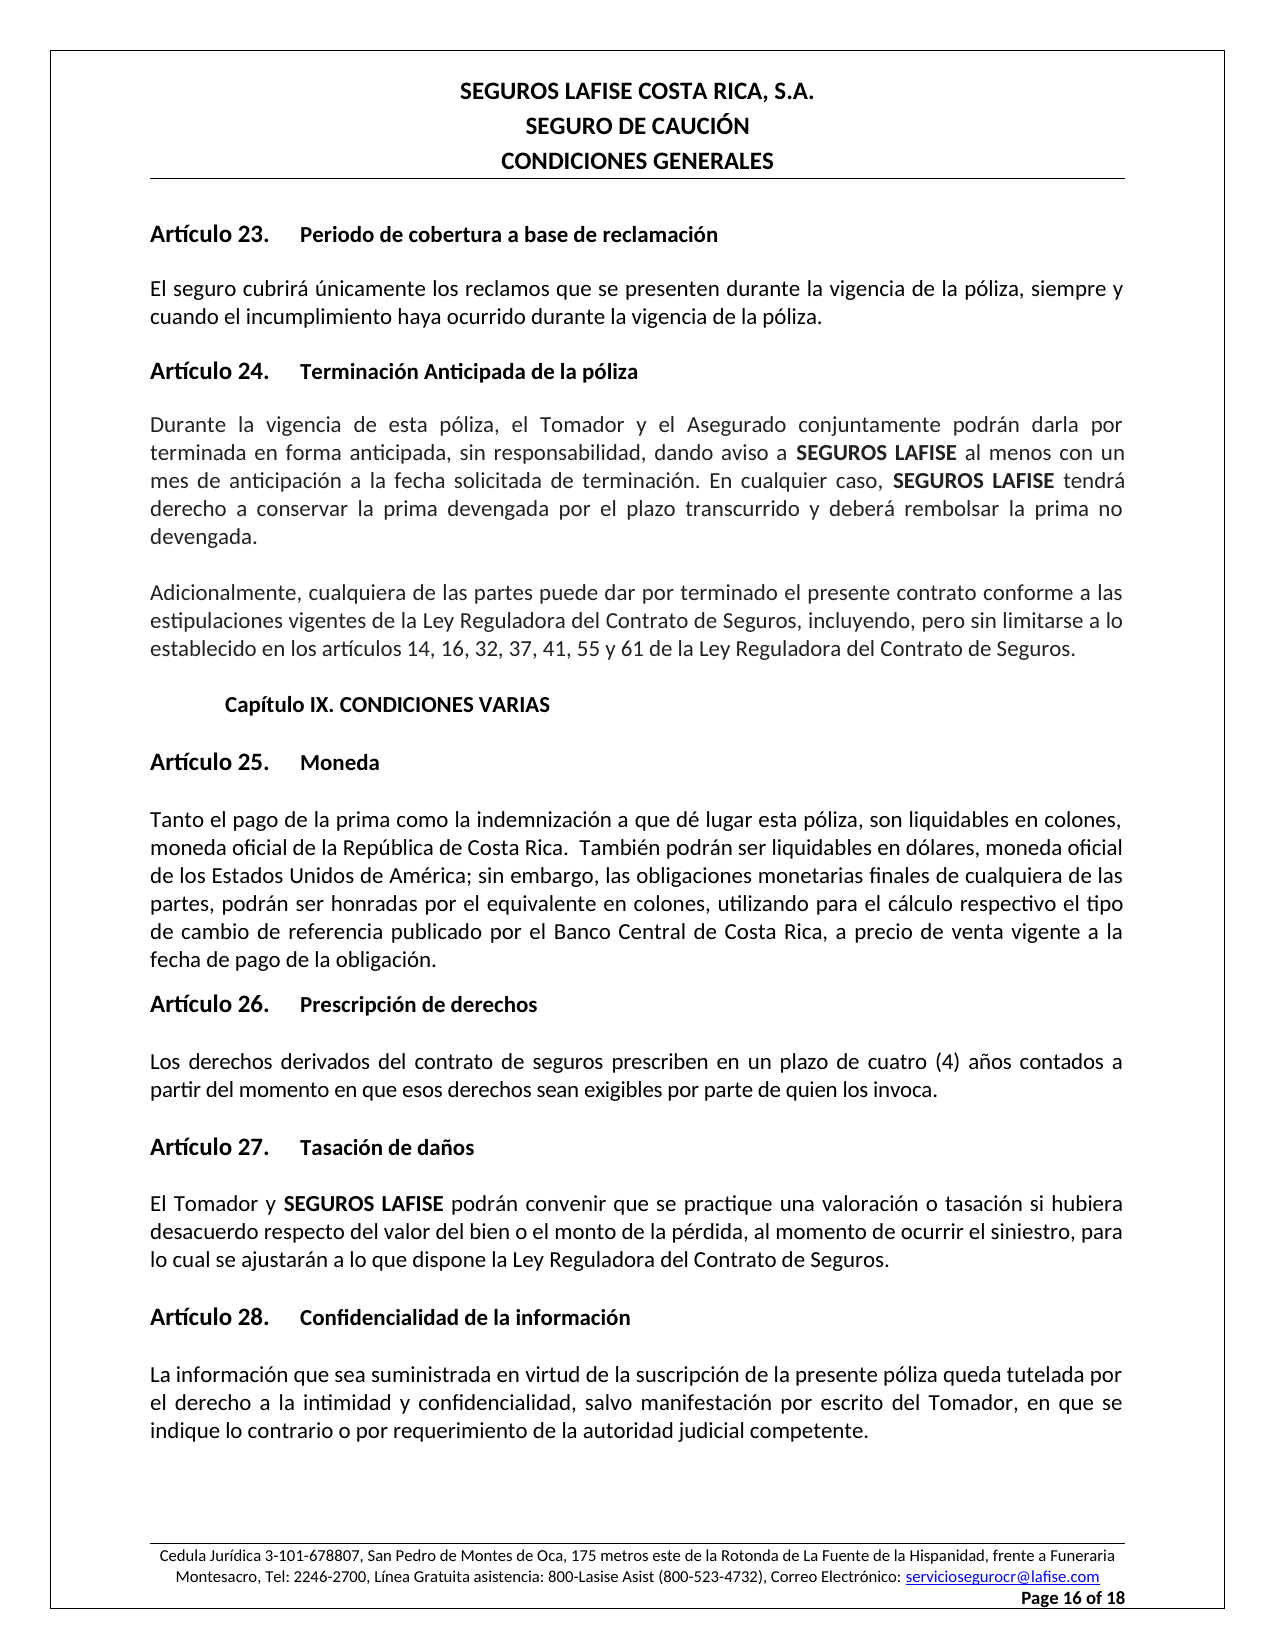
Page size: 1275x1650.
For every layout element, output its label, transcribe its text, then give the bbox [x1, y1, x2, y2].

text Tanto el pago de la prima como la indemnización a que dé lugar esta póliza, son liquidables en colones, moneda oficial de la República de Costa Rica. También podrán ser liquidables en dólares, moneda oficial de los Estados Unidos de América; sin embargo, las obligaciones monetarias finales de cualquiera de las partes, podrán ser honradas por el equivalente en colones, utilizando para el cálculo respectivo el tipo de cambio de referencia publicado por el Banco Central de Costa Rica, a precio de venta vigente a la fecha de pago de la obligación. [150, 805, 1125, 973]
text Adicionalmente, cualquiera de las partes puede dar por terminado el presente contrato conforme a las estipulaciones vigentes de la Ley Reguladora del Contrato de Seguros, incluyendo, pero sin limitarse a lo establecido en los artículos 14, 16, 32, 37, 41, 55 y 61 de la Ley Reguladora del Contrato de Seguros. [150, 578, 1125, 662]
text Los derechos derivados del contrato de seguros prescriben en un plazo de cuatro (4) años contados a partir del momento en que esos derechos sean exigibles por parte de quien los invoca. [150, 1047, 1125, 1103]
subtitle Moneda [150, 747, 1125, 777]
subtitle Periodo de cobertura a base de reclamación [150, 218, 1125, 249]
text La información que sea suministrada en virtud de la suscripción de la presente póliza queda tutelada por el derecho a la intimidad y confidencialidad, salvo manifestación por escrito del Tomador, en que se indique lo contrario o por requerimiento de la autoridad judicial competente. [150, 1360, 1125, 1444]
text El seguro cubrirá únicamente los reclamos que se presenten durante la vigencia de la póliza, siempre y cuando el incumplimiento haya ocurrido durante la vigencia de la póliza. [150, 274, 1125, 330]
text Durante la vigencia de esta póliza, el Tomador y el Asegurado conjuntamente podrán darla por terminada en forma anticipada, sin responsabilidad, dando aviso a SEGUROS LAFISE al menos con un mes de anticipación a la fecha solicitada de terminación. En cualquier caso, SEGUROS LAFISE tendrá derecho a conservar la prima devengada por el plazo transcurrido y deberá rembolsar la prima no devengada. [150, 410, 1125, 550]
subtitle Prescripción de derechos [150, 988, 1125, 1019]
text El Tomador y SEGUROS LAFISE podrán convenir que se practique una valoración o tasación si hubiera desacuerdo respecto del valor del bien o el monto de la pérdida, al momento de ocurrir el siniestro, para lo cual se ajustarán a lo que dispone la Ley Reguladora del Contrato de Seguros. [150, 1189, 1125, 1273]
subtitle Terminación Anticipada de la póliza [150, 355, 1125, 385]
subtitle Confidencialidad de la información [150, 1301, 1125, 1332]
subtitle Capítulo IX. CONDICIONES VARIAS [150, 691, 1125, 718]
subtitle Tasación de daños [150, 1131, 1125, 1161]
